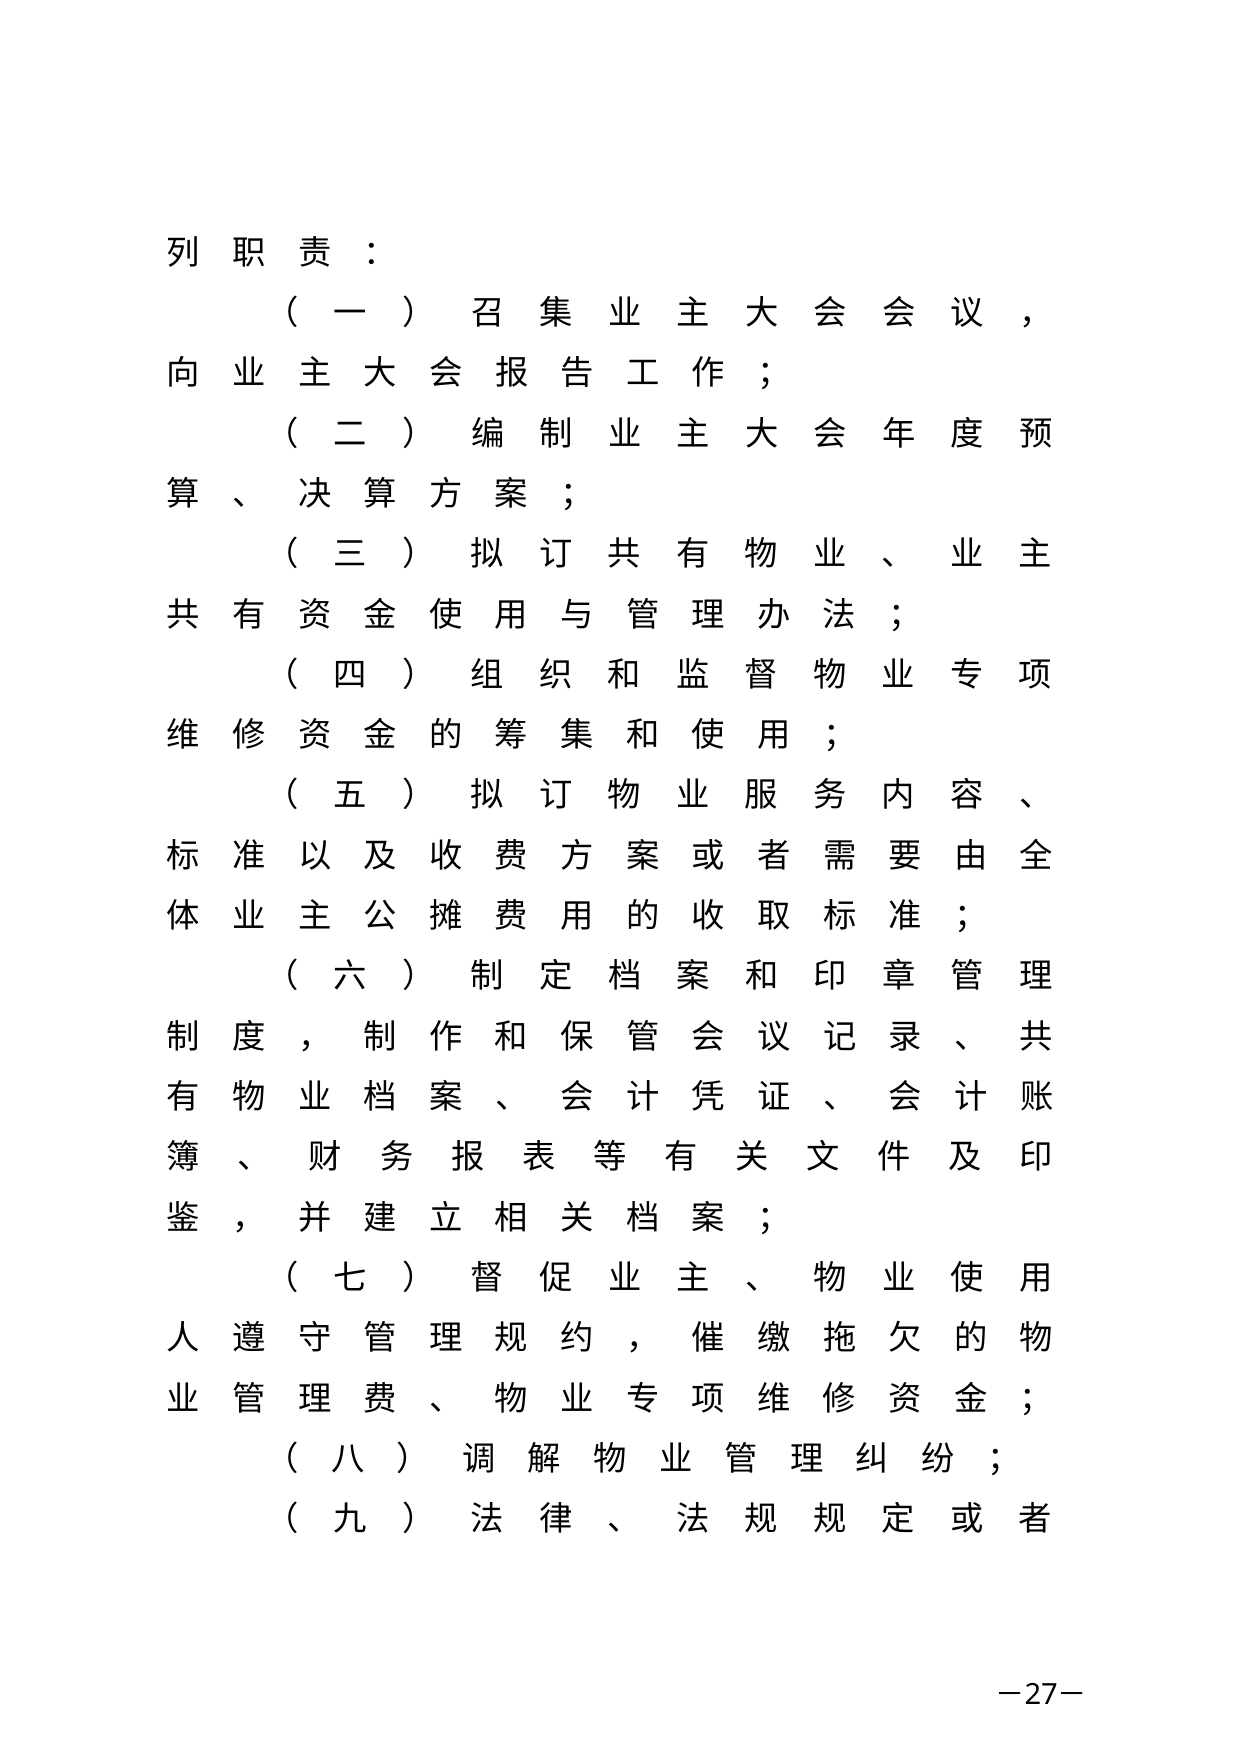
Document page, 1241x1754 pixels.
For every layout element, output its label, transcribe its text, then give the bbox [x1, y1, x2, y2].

text （五）拟订物业服务内容、标准以及收费方案或者需要由全体业主公摊费用的收取标准； [167, 762, 1085, 943]
text （四）组织和监督物业专项维修资金的筹集和使用； [167, 642, 1085, 762]
text （二）编制业主大会年度预算、决算方案； [167, 400, 1085, 521]
text （三）拟订共有物业、业主共有资金使用与管理办法； [167, 521, 1085, 642]
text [167, 219, 1085, 280]
text （七）督促业主、物业使用人遵守管理规约，催缴拖欠的物业管理费、物业专项维修资金； [167, 1245, 1085, 1426]
text （六）制定档案和印章管理制度，制作和保管会议记录、共有物业档案、会计凭证、会计账簿、财务报表等有关文件及印鉴，并建立相关档案； [167, 943, 1085, 1245]
text （八）调解物业管理纠纷； [167, 1426, 1085, 1486]
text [167, 1486, 1085, 1546]
text （一）召集业主大会会议，向业主大会报告工作； [167, 280, 1085, 400]
